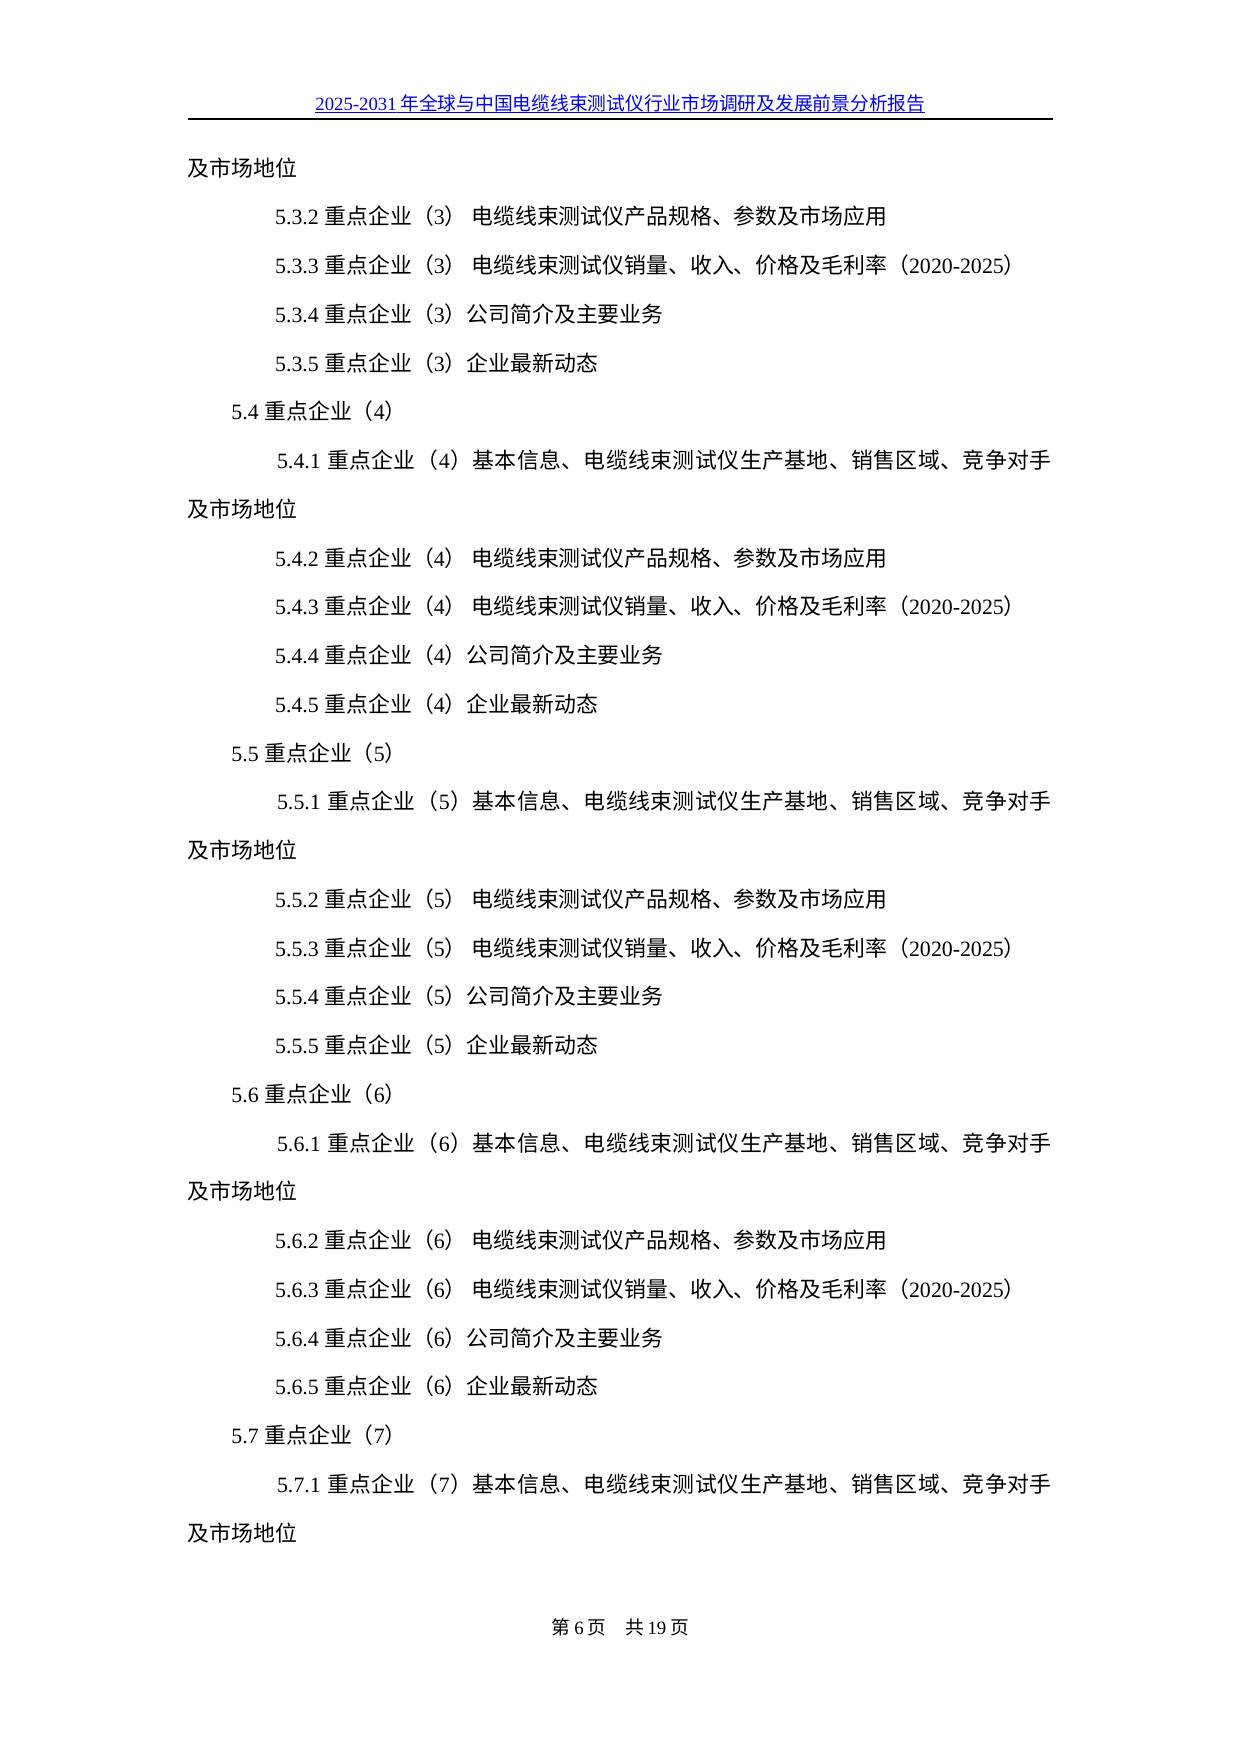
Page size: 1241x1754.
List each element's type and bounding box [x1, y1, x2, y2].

text [187, 150, 1053, 1548]
